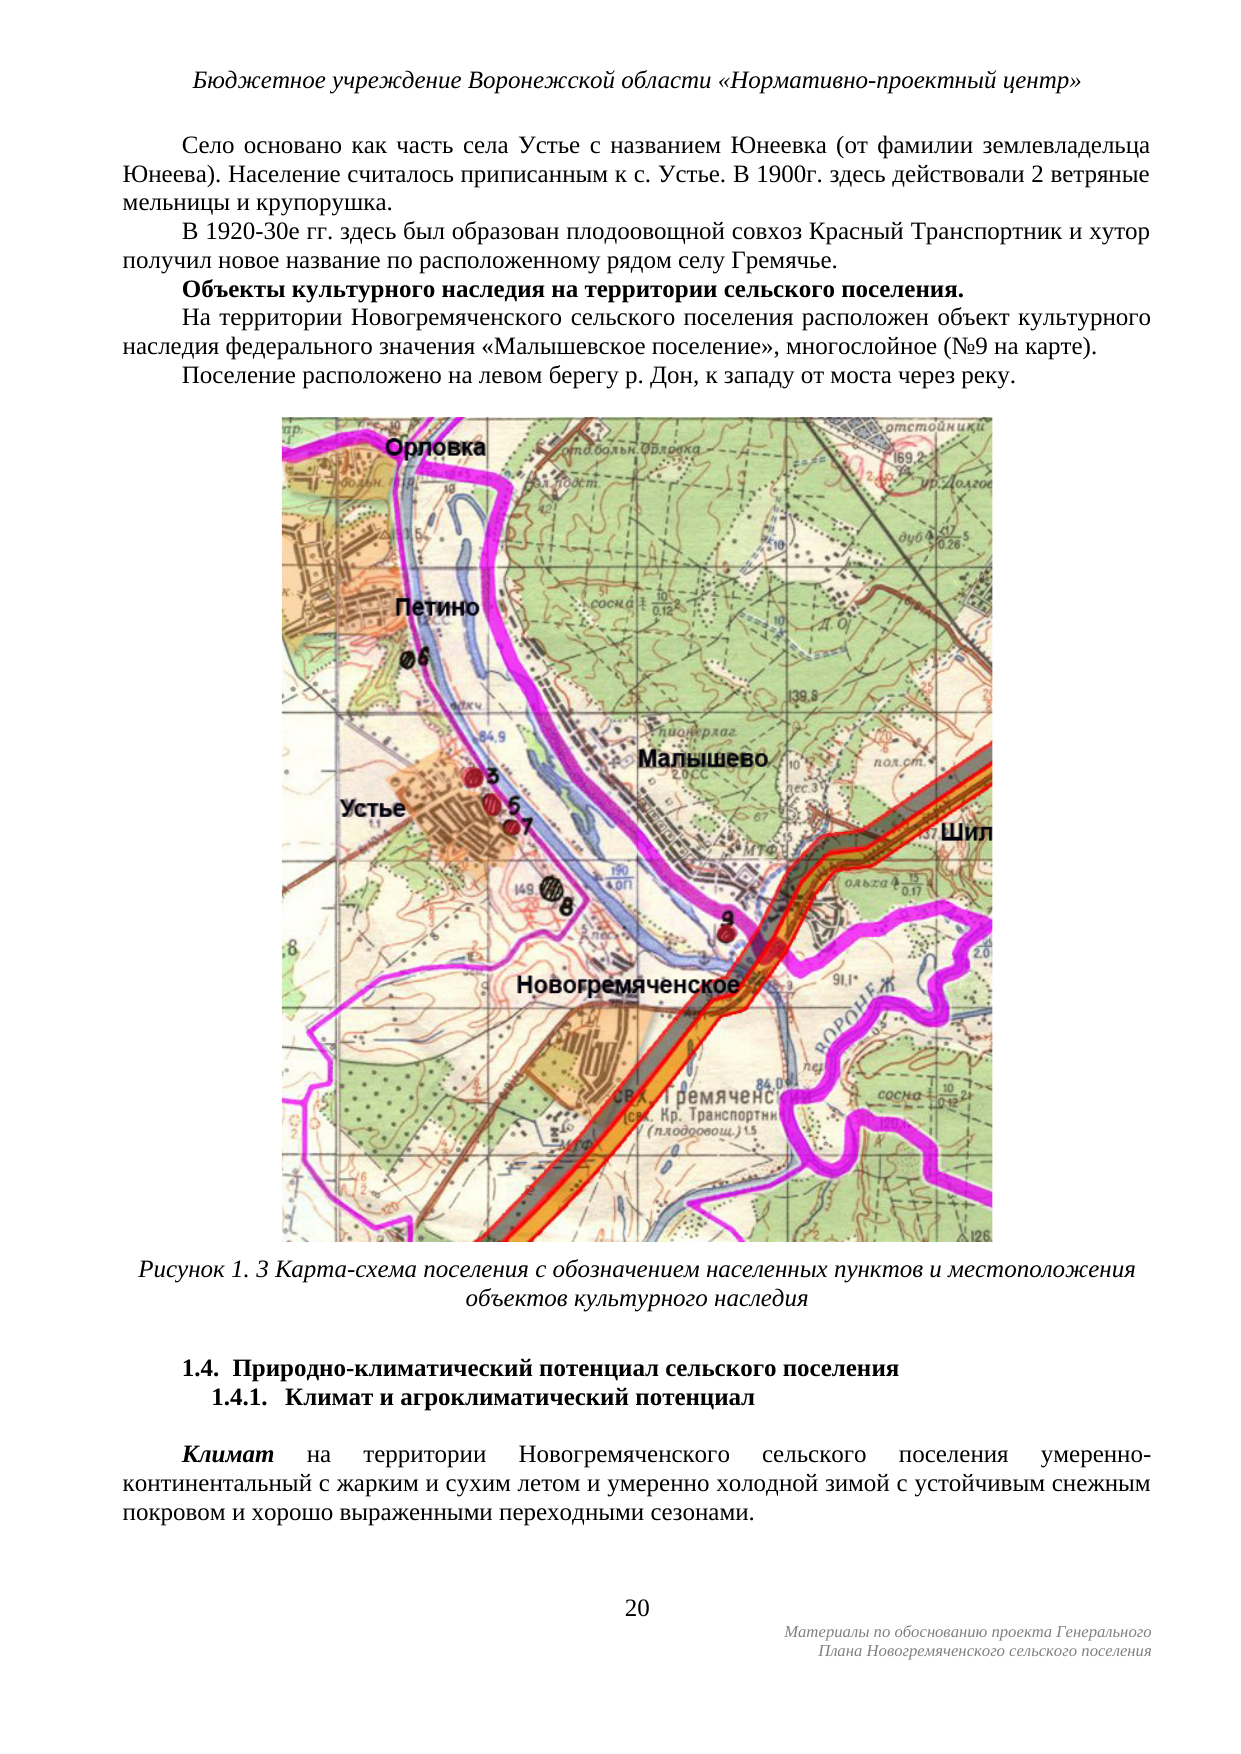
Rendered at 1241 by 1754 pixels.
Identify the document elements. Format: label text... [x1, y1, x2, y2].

text В 1920-30е гг. здесь был образован плодоовощной совхоз Красный Транспортник и хутор получил новое название по расположенному рядом селу Гремячье. [122, 216, 1152, 274]
text Рисунок 1. 3 Карта-схема поселения с обозначением населенных пунктов и местоположения объектов культурного наследия [122, 1254, 1152, 1312]
text Объекты культурного наследия на территории сельского поселения. [122, 274, 1152, 302]
text Село основано как часть села Устье с названием Юнеевка (от фамилии землевладельца Юнеева). Население считалось приписанным к с. Устье. В 1900г. здесь действовали 2 ветряные мельницы и крупорушка. [122, 130, 1152, 216]
subtitle Климат и агроклиматический потенциал [122, 1382, 1152, 1410]
picture [281, 417, 993, 1242]
subtitle Природно-климатический потенциал сельского поселения [122, 1353, 1152, 1382]
text Поселение расположено на левом берегу р. Дон, к западу от моста через реку. [122, 360, 1152, 389]
text На территории Новогремяченского сельского поселения расположен объект культурного наследия федерального значения «Малышевское поселение», многослойное (№9 на карте). [122, 302, 1152, 360]
text Климат на территории Новогремяченского сельского поселения умеренно-континентальный с жарким и сухим летом и умеренно холодной зимой с устойчивым снежным покровом и хорошо выраженными переходными сезонами. [122, 1439, 1152, 1525]
